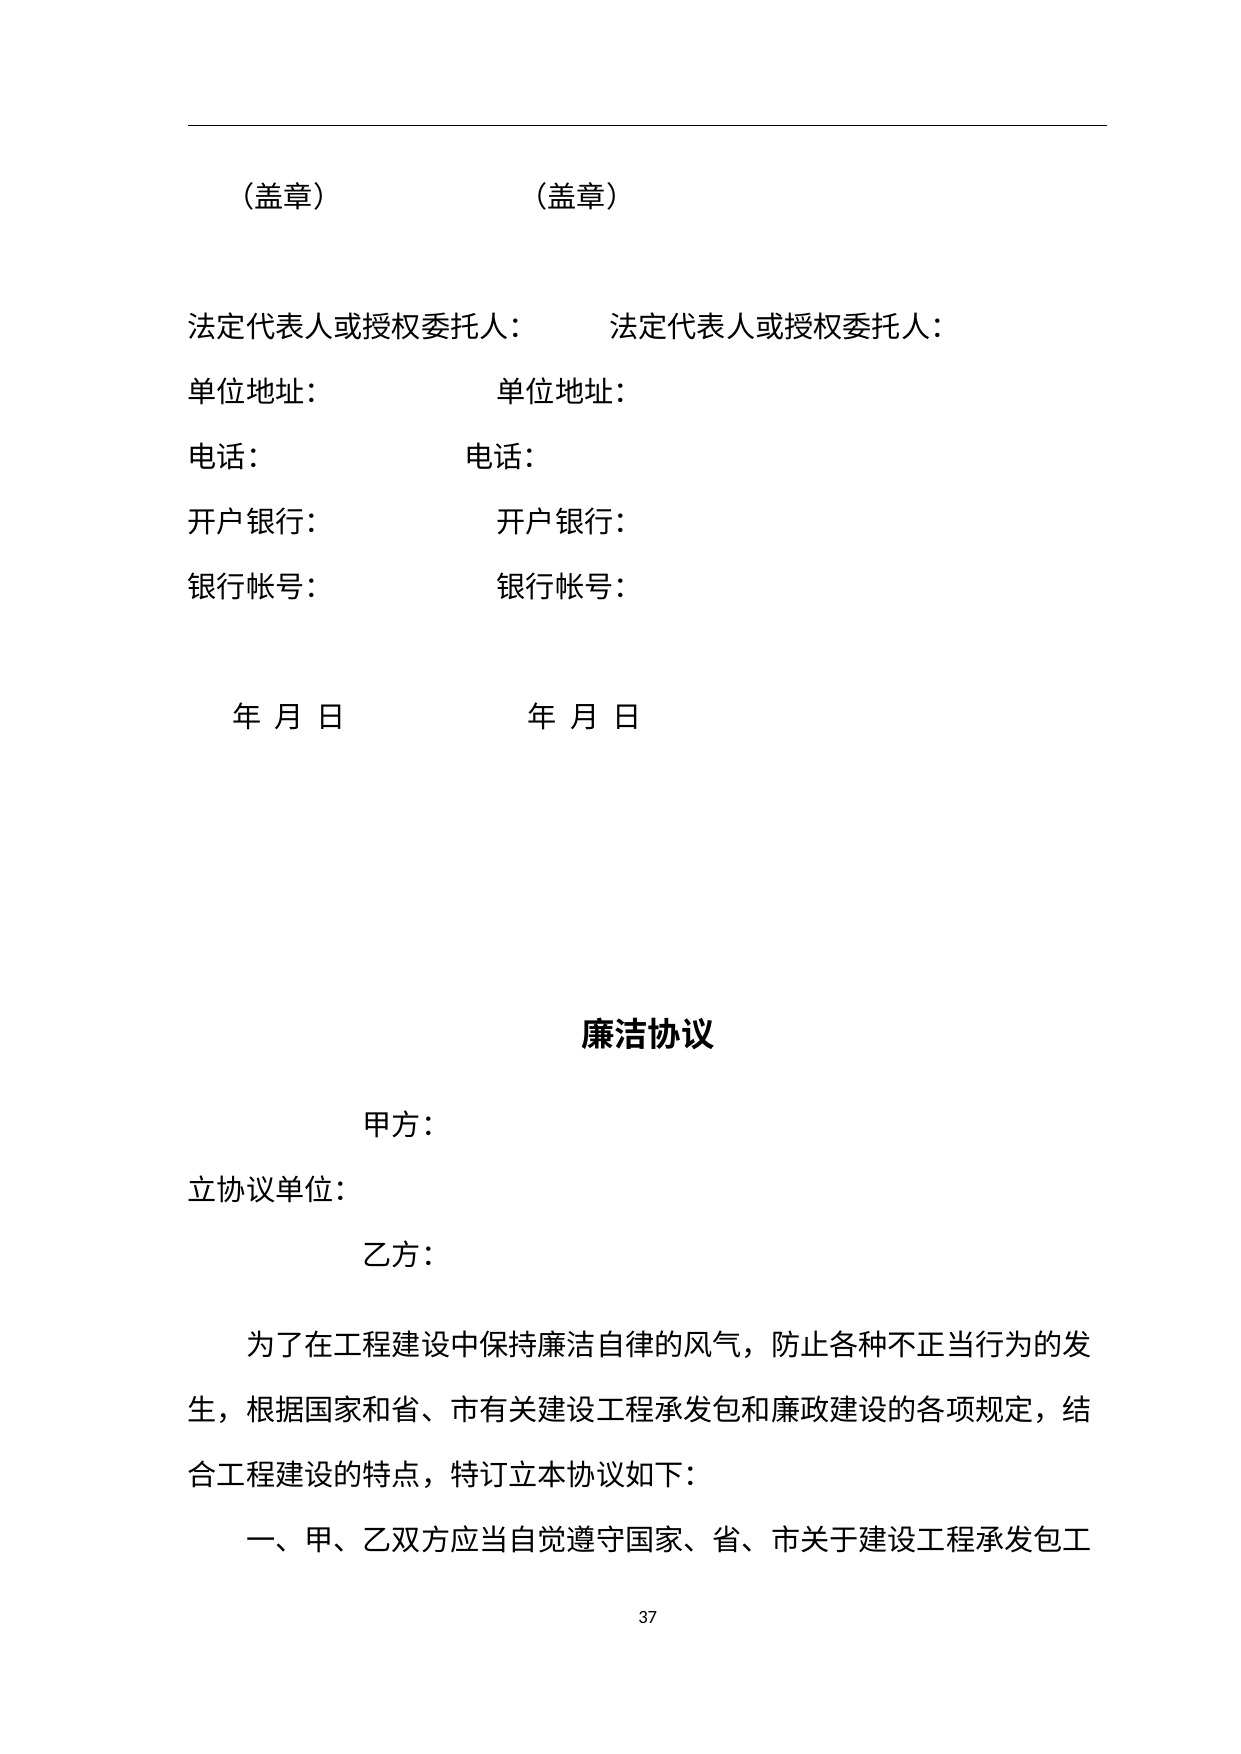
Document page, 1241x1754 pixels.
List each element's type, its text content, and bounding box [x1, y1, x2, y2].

text 法定代表人或授权委托人： 法定代表人或授权委托人： [187, 292, 1107, 357]
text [187, 1505, 1107, 1570]
text 甲方： [187, 1090, 1107, 1155]
text 廉洁协议 [187, 1000, 1107, 1065]
text 为了在工程建设中保持廉洁自律的风气，防止各种不正当行为的发生，根据国家和省、市有关建设工程承发包和廉政建设的各项规定，结合工程建设的特点，特订立本协议如下： [187, 1310, 1107, 1505]
text 开户银行： 开户银行： [187, 487, 1107, 552]
text 电话： 电话： [187, 422, 1107, 487]
text 银行帐号： 银行帐号： [187, 552, 1107, 617]
text 立协议单位： [187, 1155, 1107, 1220]
text （盖章） （盖章） [187, 162, 1107, 227]
text 乙方： [187, 1220, 1107, 1285]
text 年 月 日 年 月 日 [187, 682, 1107, 747]
text 单位地址： 单位地址： [187, 357, 1107, 422]
